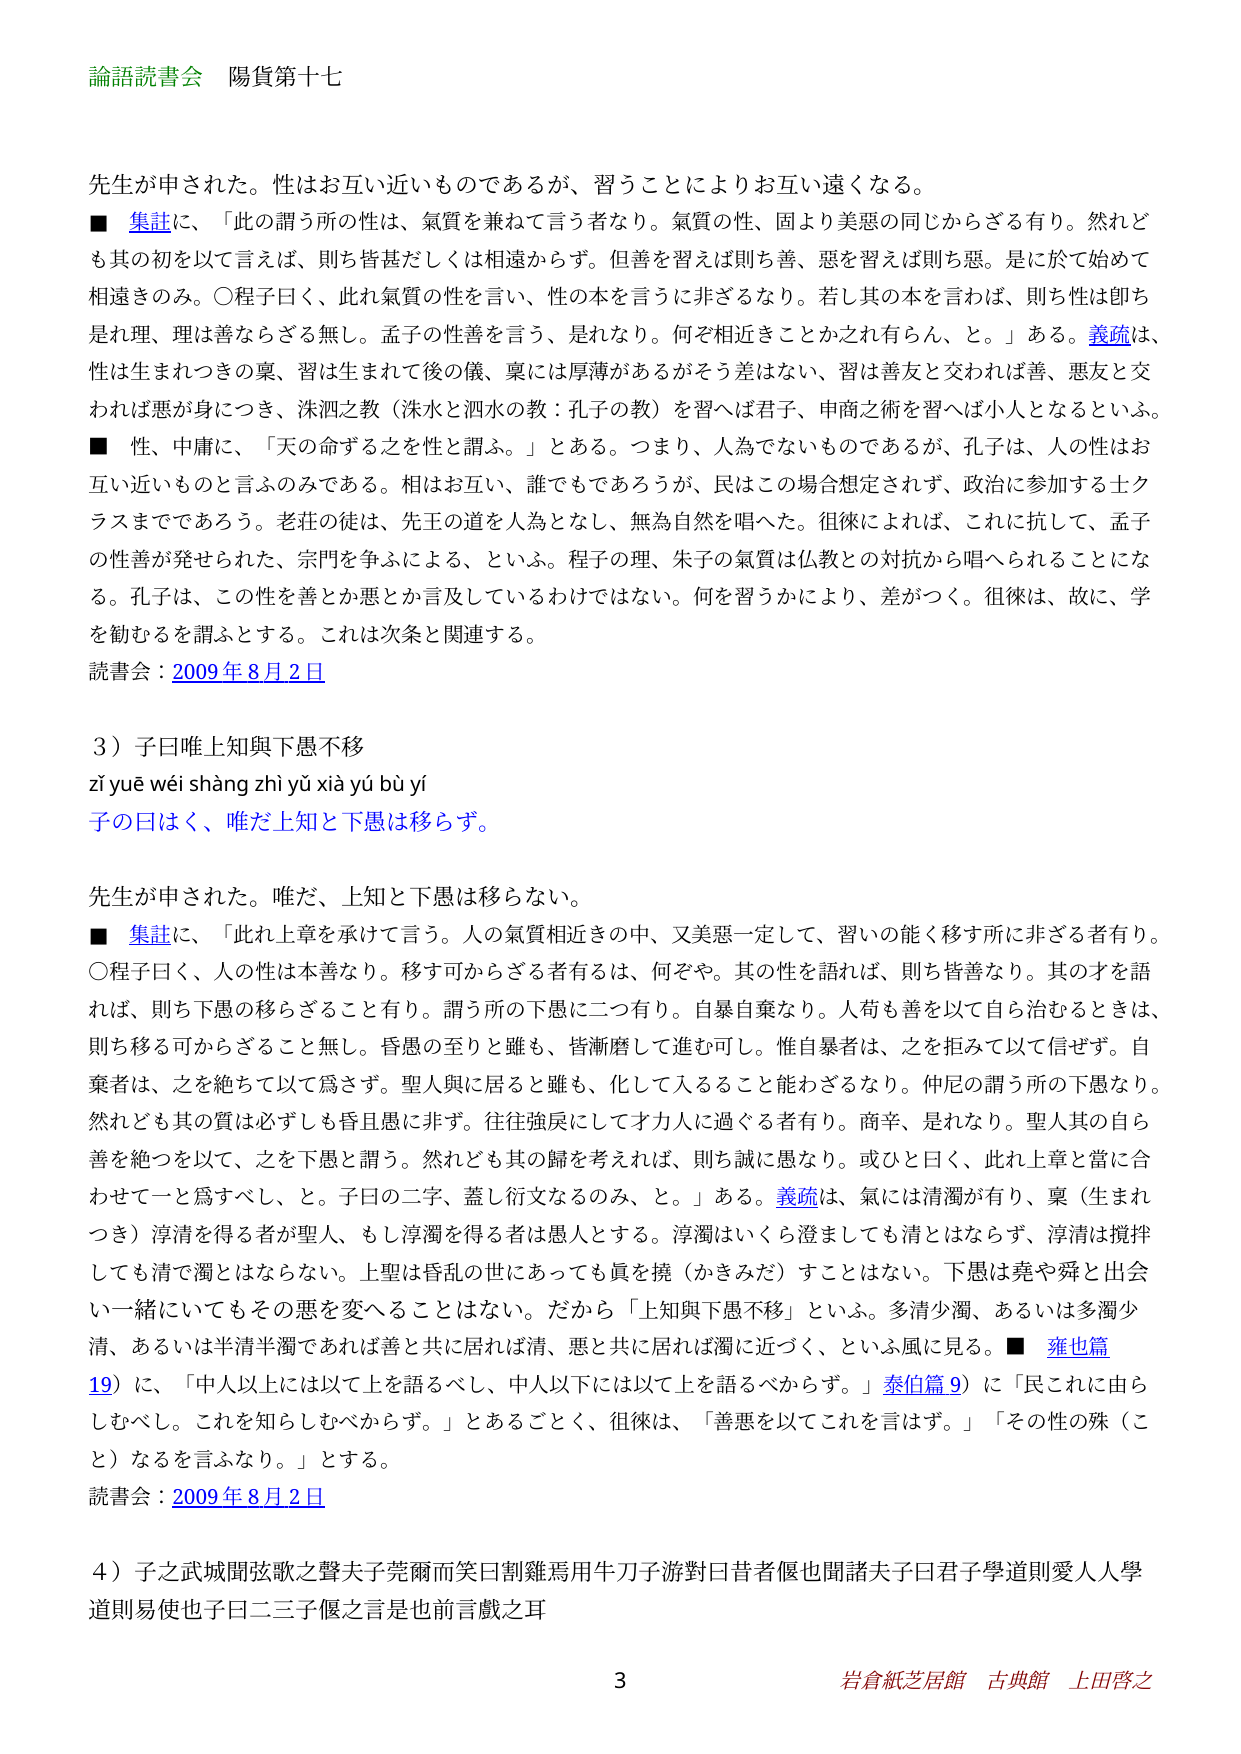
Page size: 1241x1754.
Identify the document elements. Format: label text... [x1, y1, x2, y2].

text ３）子曰唯上知與下愚不移 [89, 727, 1152, 764]
text zǐ yuē wéi shàng zhì yǔ xià yú bù yí 子の曰はく、唯だ上知と下愚は移らず。 先生が申された。唯だ、上知と下愚は移らない。 ■ 集註に、「此れ上章を承けて言う。人の氣質相近きの中、又美惡一定して、習いの能く移す所に非ざる者有り。○程子曰く、人の性は本善なり。移す可からざる者有るは、何ぞや。其の性を語れば、則ち皆善なり。其の才を語れば、則ち下愚の移らざること有り。謂う所の下愚に二つ有り。自暴自棄なり。人苟も善を以て自ら治むるときは、則ち移る可からざること無し。昏愚の至りと雖も、皆漸磨して進む可し。惟自暴者は、之を拒みて以て信ぜず。自棄者は、之を絶ちて以て爲さず。聖人與に居ると雖も、化して入るること能わざるなり。仲尼の謂う所の下愚なり。然れども其の質は必ずしも昏且愚に非ず。往往強戾にして才力人に過ぐる者有り。商辛、是れなり。聖人其の自ら善を絶つを以て、之を下愚と謂う。然れども其の歸を考えれば、則ち誠に愚なり。或ひと曰く、此れ上章と當に合わせて一と爲すべし、と。子曰の二字、蓋し衍文なるのみ、と。」ある。義疏は、氣には清濁が有り、稟（生まれつき）淳清を得る者が聖人、もし淳濁を得る者は愚人とする。淳濁はいくら澄ましても清とはならず、淳清は撹拌しても清で濁とはならない。上聖は昏乱の世にあっても眞を撓（かきみだ）すことはない。下愚は堯や舜と出会い一緒にいてもその悪を変へることはない。だから「上知與下愚不移」といふ。多清少濁、あるいは多濁少清、あるいは半清半濁であれば善と共に居れば清、悪と共に居れば濁に近づく、といふ風に見る。■ 雍也篇19）に、「中人以上には以て上を語るべし、中人以下には以て上を語るべからず。」泰伯篇9）に「民これに由らしむべし。これを知らしむべからず。」とあるごとく、徂徠は、「善悪を以てこれを言はず。」「その性の殊（こと）なるを言ふなり。」とする。 読書会：2009年8月2日 [89, 764, 1152, 1514]
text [89, 127, 1152, 689]
text ４）子之武城聞弦歌之聲夫子莞爾而笑曰割雞焉用牛刀子游對曰昔者偃也聞諸夫子曰君子學道則愛人人學道則易使也子曰二三子偃之言是也前言戲之耳 [89, 1552, 1152, 1627]
